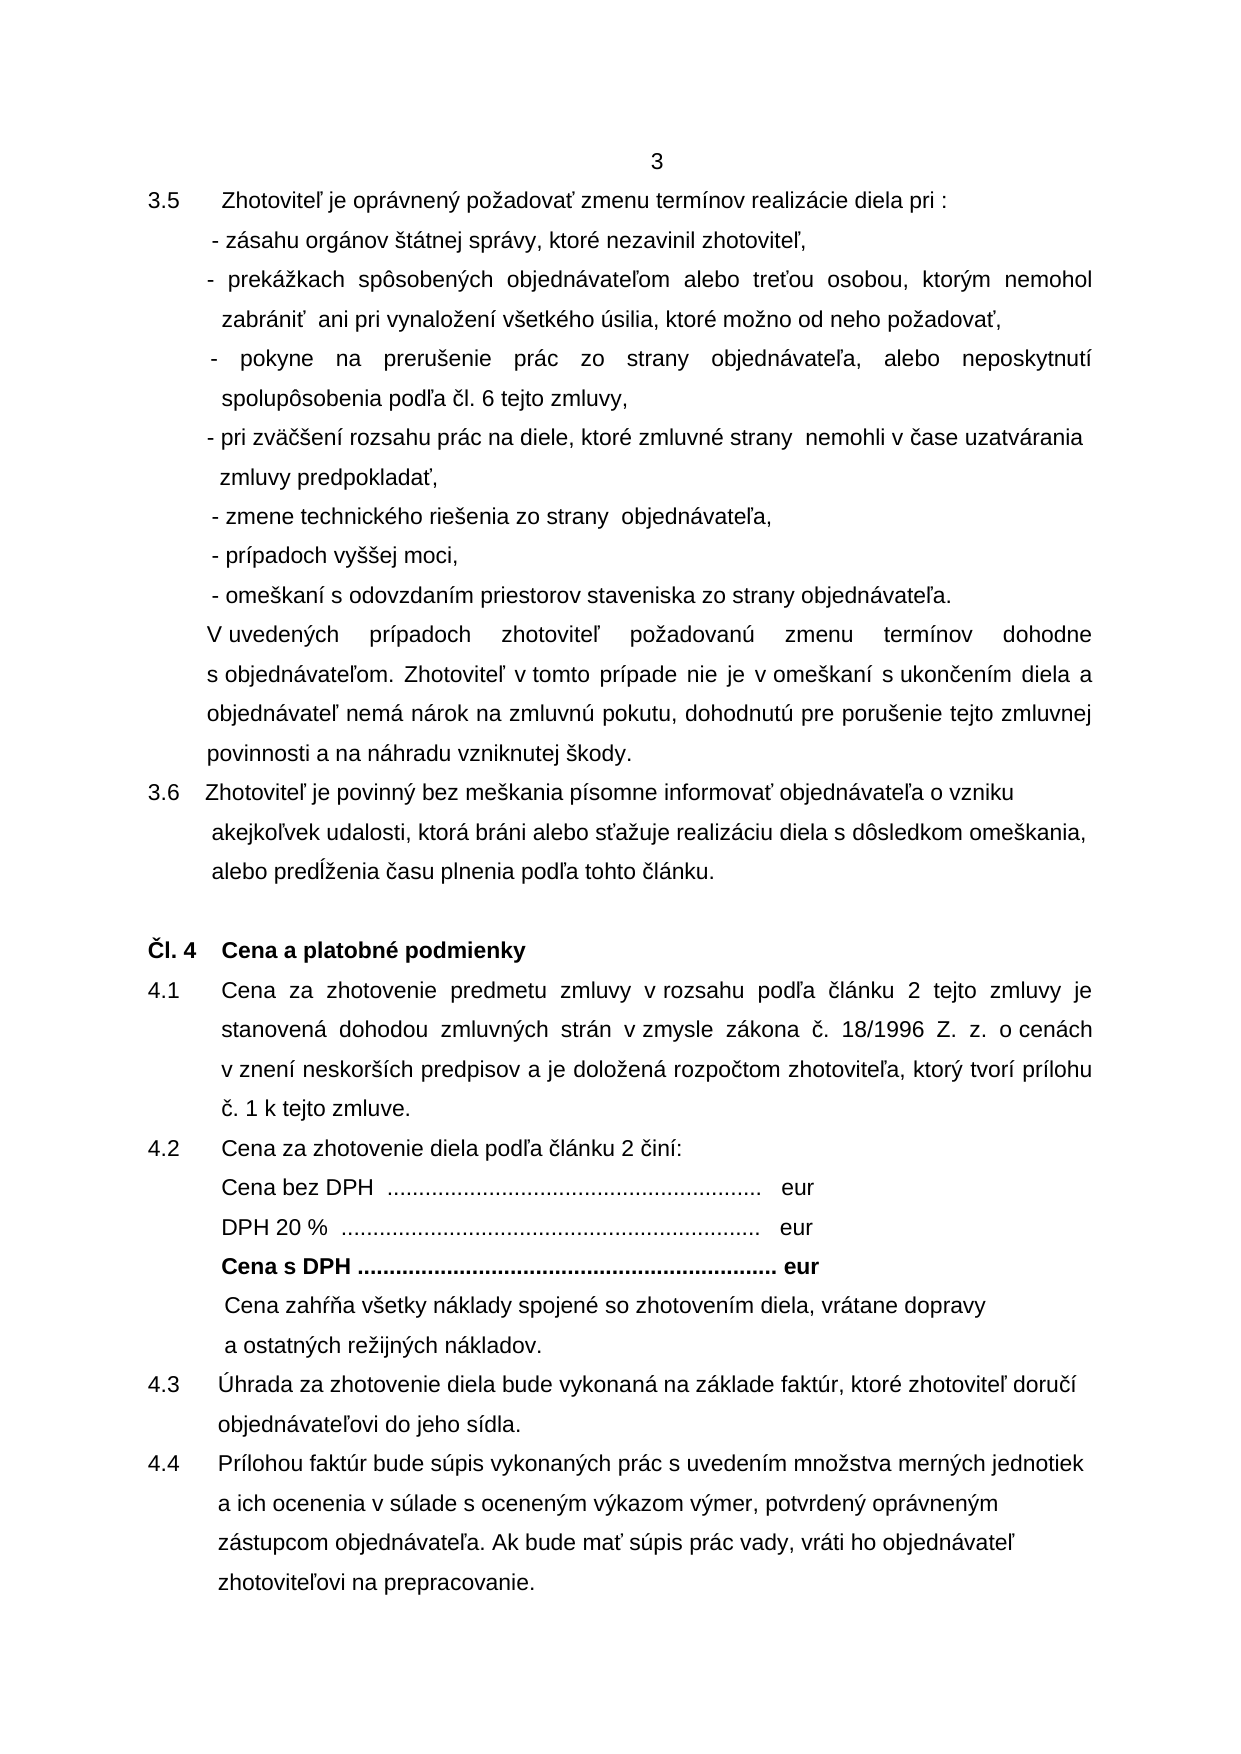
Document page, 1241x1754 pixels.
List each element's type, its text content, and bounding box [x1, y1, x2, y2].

text akejkoľvek udalosti, ktorá bráni alebo sťažuje realizáciu diela s dôsledkom omeškania, [148, 819, 1093, 845]
text 3.5 Zhotoviteľ je oprávnený požadovať zmenu termínov realizácie diela pri : [148, 187, 1093, 213]
text 3 [221, 148, 1093, 174]
text zástupcom objednávateľa. Ak bude mať súpis prác vady, vráti ho objednávateľ [148, 1529, 1093, 1556]
list Cena za zhotovenie predmetu zmluvy v rozsahu podľa článku 2 tejto zmluvy je stanovená dohodou zmluvných strán v zmysle zákona č. 18/1996 Z. z. o cenách v znení neskorších predpisov a je doložená rozpočtom zhotoviteľa, ktorý tvorí prílohu č. 1 k tejto zmluve. [148, 977, 1093, 1121]
text - zmene technického riešenia zo strany objednávateľa, [148, 503, 1093, 529]
text objednávateľovi do jeho sídla. [148, 1411, 1093, 1437]
text DPH 20 % .................................................................. eur [221, 1213, 1093, 1240]
text Cena zahŕňa všetky náklady spojené so zhotovením diela, vrátane dopravy [148, 1292, 1093, 1319]
text 3.6 Zhotoviteľ je povinný bez meškania písomne informovať objednávateľa o vzniku [148, 779, 1093, 806]
text - prekážkach spôsobených objednávateľom alebo treťou osobou, ktorým nemohol zabrániť ani pri vynaložení všetkého úsilia, ktoré možno od neho požadovať, [207, 266, 1093, 332]
text Cena bez DPH ........................................................... eur [221, 1174, 1093, 1200]
subtitle Čl. 4 Cena a platobné podmienky [148, 937, 1093, 963]
text a ostatných režijných nákladov. [148, 1332, 1093, 1358]
list Cena za zhotovenie diela podľa článku 2 činí: [148, 1134, 1093, 1161]
text Cena s DPH .................................................................. eur [221, 1253, 1093, 1279]
text alebo predĺženia času plnenia podľa tohto článku. [148, 858, 1093, 884]
text zhotoviteľovi na prepracovanie. [148, 1569, 1093, 1595]
text - pri zväčšení rozsahu prác na diele, ktoré zmluvné strany nemohli v čase uzatvárania [207, 424, 1093, 450]
text a ich ocenenia v súlade s oceneným výkazom výmer, potvrdený oprávneným [148, 1490, 1093, 1516]
text - prípadoch vyššej moci, [148, 542, 1093, 569]
text - zásahu orgánov štátnej správy, ktoré nezavinil zhotoviteľ, [148, 227, 1093, 253]
text - omeškaní s odovzdaním priestorov staveniska zo strany objednávateľa. [148, 582, 1093, 608]
text 4.4 Prílohou faktúr bude súpis vykonaných prác s uvedením množstva merných jednotiek [148, 1450, 1093, 1477]
text 4.3 Úhrada za zhotovenie diela bude vykonaná na základe faktúr, ktoré zhotoviteľ doručí [148, 1371, 1093, 1398]
text V uvedených prípadoch zhotoviteľ požadovanú zmenu termínov dohodne s objednávateľom. Zhotoviteľ v tomto prípade nie je v omeškaní s ukončením diela a objednávateľ nemá nárok na zmluvnú pokutu, dohodnutú pre porušenie tejto zmluvnej povinnosti a na náhradu vzniknutej škody. [207, 621, 1093, 766]
text - pokyne na prerušenie prác zo strany objednávateľa, alebo neposkytnutí spolupôsobenia podľa čl. 6 tejto zmluvy, [210, 345, 1093, 411]
text zmluvy predpokladať, [207, 463, 1093, 490]
